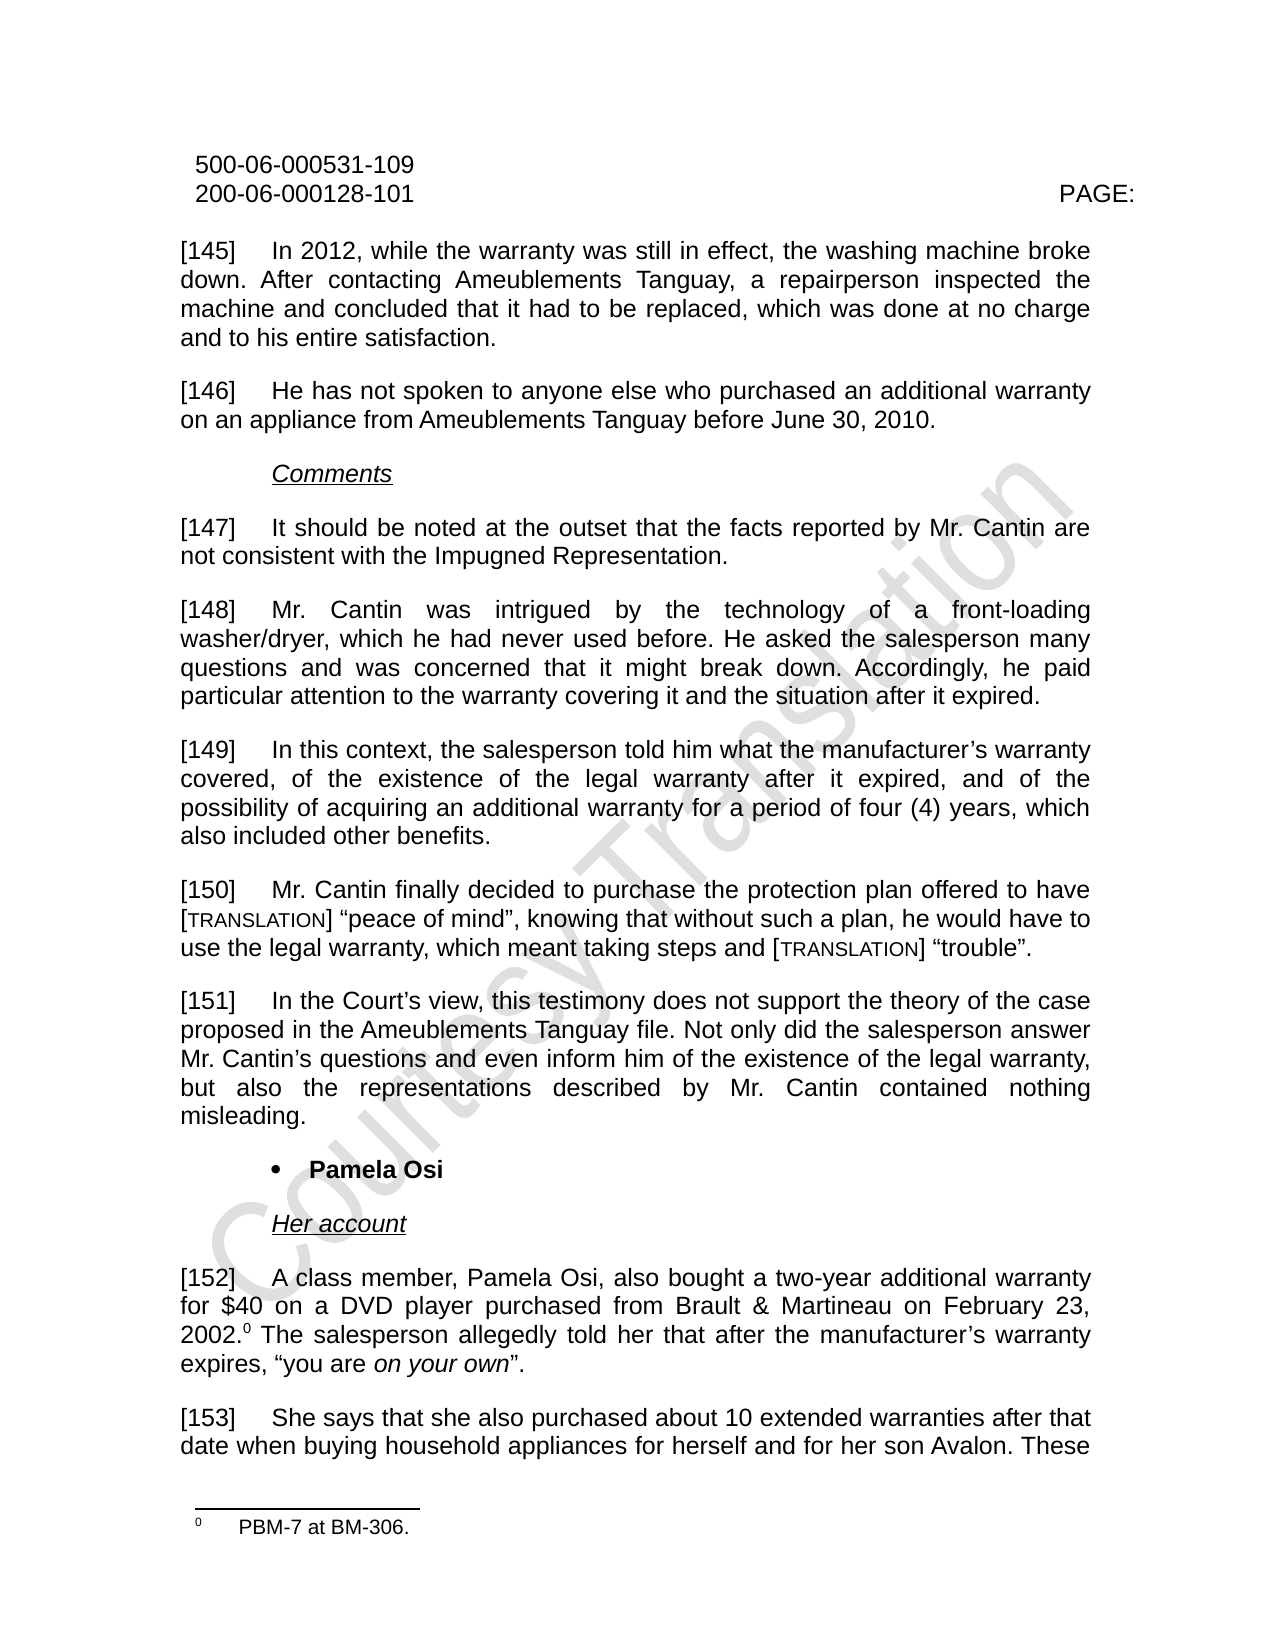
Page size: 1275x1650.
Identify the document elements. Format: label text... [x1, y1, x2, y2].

text Comments [254, 459, 1092, 487]
list He has not spoken to anyone else who purchased an additional warranty on an appliance from Ameublements Tanguay before June 30, 2010. [180, 376, 1092, 434]
list In this context, the salesperson told him what the manufacturer’s warranty covered, of the existence of the legal warranty after it expired, and of the possibility of acquiring an additional warranty for a period of four (4) years, which also included other benefits. [180, 735, 1092, 850]
list In 2012, while the warranty was still in effect, the washing machine broke down. After contacting Ameublements Tanguay, a repairperson inspected the machine and concluded that it had to be replaced, which was done at no charge and to his entire satisfaction. [180, 236, 1092, 351]
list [180, 1403, 1092, 1460]
list In the Court’s view, this testimony does not support the theory of the case proposed in the Ameublements Tanguay file. Not only did the salesperson answer Mr. Cantin’s questions and even inform him of the existence of the legal warranty, but also the representations described by Mr. Cantin contained nothing misleading. [180, 986, 1092, 1130]
list It should be noted at the outset that the facts reported by Mr. Cantin are not consistent with the Impugned Representation. [180, 512, 1092, 570]
list Her account [254, 1209, 1092, 1238]
list Mr. Cantin was intrigued by the technology of a front-loading washer/dryer, which he had never used before. He asked the salesperson many questions and was concerned that it might break down. Accordingly, he paid particular attention to the warranty covering it and the situation after it expired. [180, 595, 1092, 710]
subtitle Pamela Osi [271, 1155, 1092, 1184]
list A class member, Pamela Osi, also bought a two-year additional warranty for $40 on a DVD player purchased from Brault & Martineau on February 23, 2002. The salesperson allegedly told her that after the manufacturer’s warranty expires, “you are on your own”. [180, 1263, 1092, 1378]
list Mr. Cantin finally decided to purchase the protection plan offered to have [translation] “peace of mind”, knowing that without such a plan, he would have to use the legal warranty, which meant taking steps and [translation] “trouble”. [180, 875, 1092, 961]
